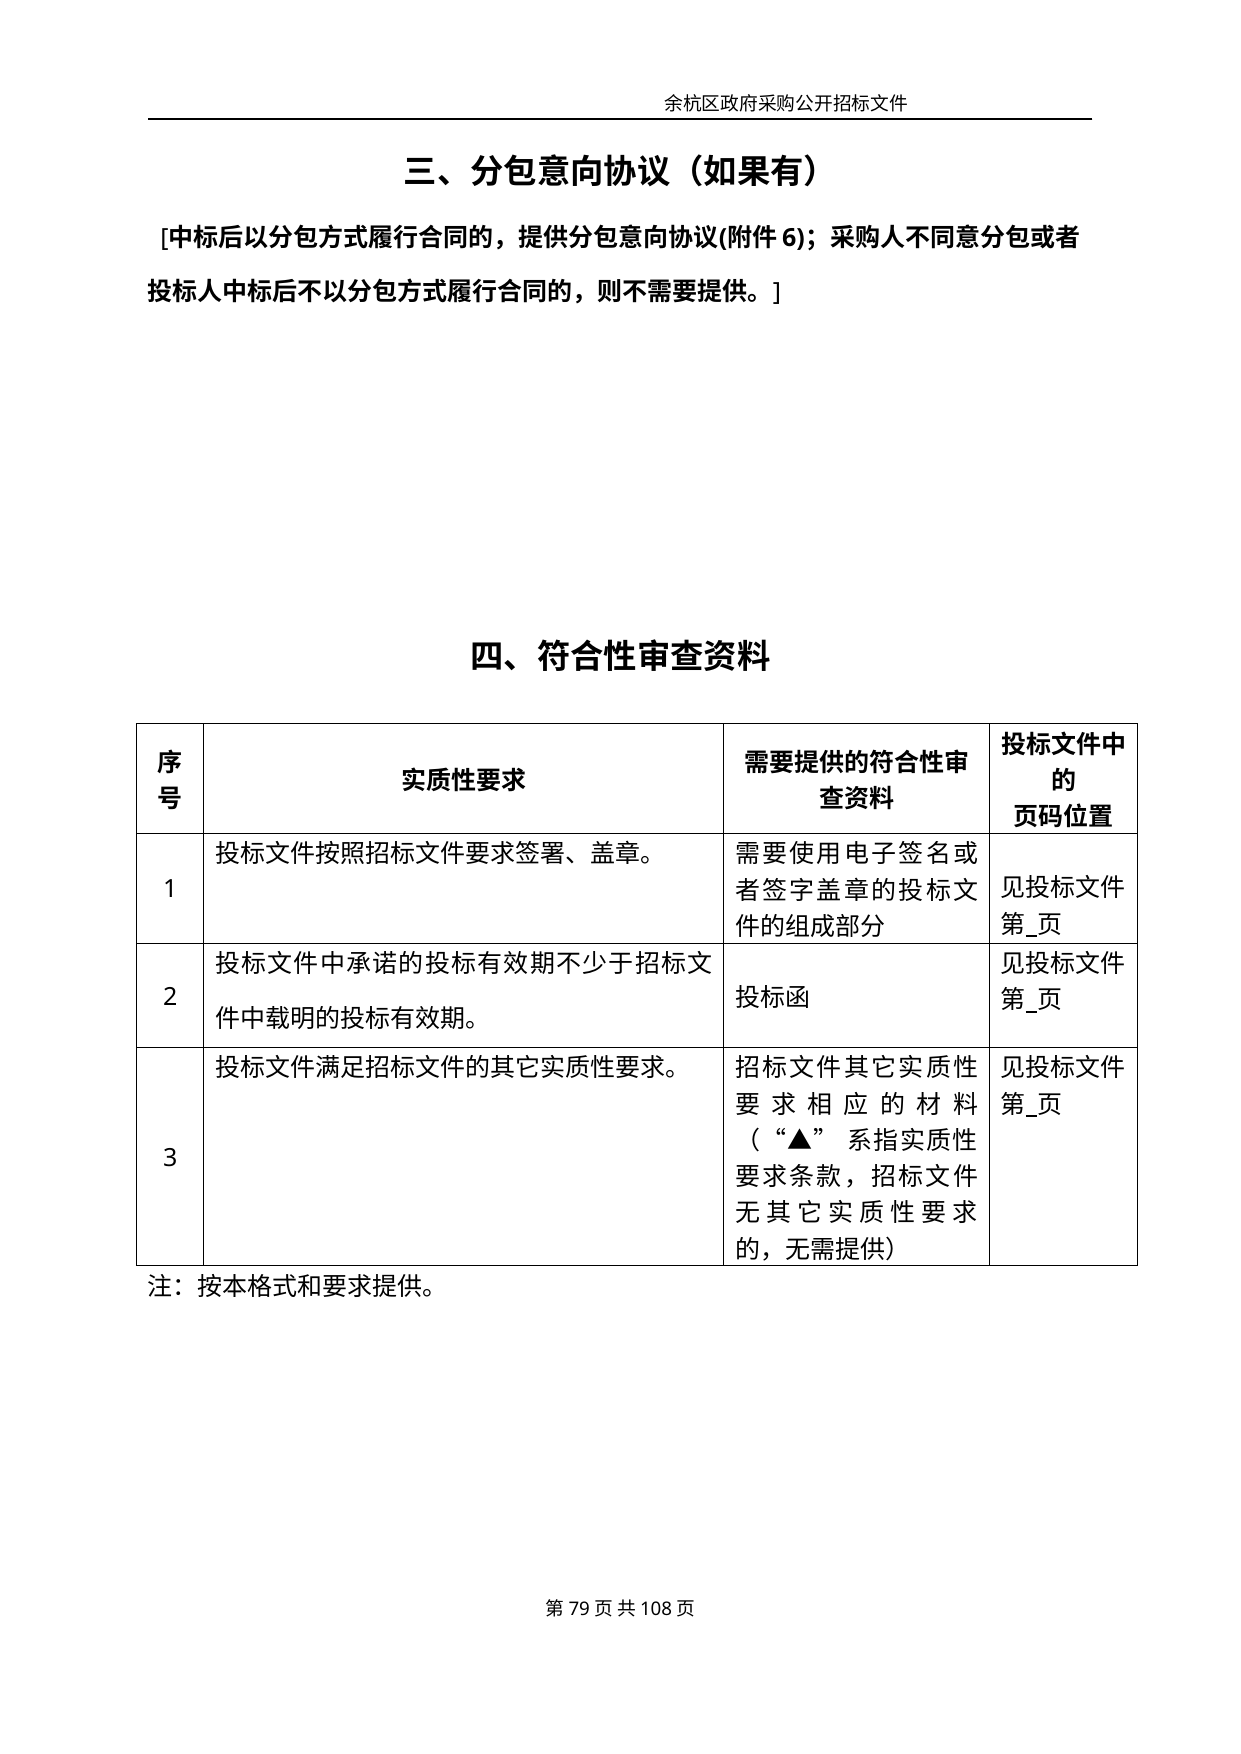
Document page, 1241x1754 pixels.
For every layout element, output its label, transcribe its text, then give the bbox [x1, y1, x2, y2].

table_cell 需要使用电子签名或者签字盖章的投标文件的组成部分 [724, 834, 989, 943]
table_cell 见投标文件第 页 [990, 1048, 1137, 1265]
table_cell 见投标文件第 页 [990, 944, 1137, 1047]
table_cell 投标文件按照招标文件要求签署、盖章。 [204, 834, 723, 943]
table_header 序号 [137, 724, 203, 833]
text 四、符合性审查资料 [148, 629, 1092, 678]
table_cell 招标文件其它实质性要求相应的材料（“▲” 系指实质性要求条款，招标文件无其它实质性要求的，无需提供） [724, 1048, 989, 1265]
table_header 需要提供的符合性审查资料 [724, 724, 989, 833]
table_cell 3 [137, 1048, 203, 1265]
table_cell 1 [137, 834, 203, 943]
table_cell 投标文件满足招标文件的其它实质性要求。 [204, 1048, 723, 1265]
text [中标后以分包方式履行合同的，提供分包意向协议(附件6)；采购人不同意分包或者投标人中标后不以分包方式履行合同的，则不需要提供。] [148, 217, 1092, 308]
table_header 实质性要求 [204, 724, 723, 833]
table_cell 投标文件中承诺的投标有效期不少于招标文件中载明的投标有效期。 [204, 944, 723, 1047]
text 注：按本格式和要求提供。 [148, 1266, 1049, 1303]
table_header 投标文件中的 页码位置 [990, 724, 1137, 833]
table_cell 2 [137, 944, 203, 1047]
table_cell 投标函 [724, 944, 989, 1047]
table_cell 见投标文件 第 页 [990, 834, 1137, 943]
text 三、分包意向协议（如果有） [148, 145, 1092, 193]
